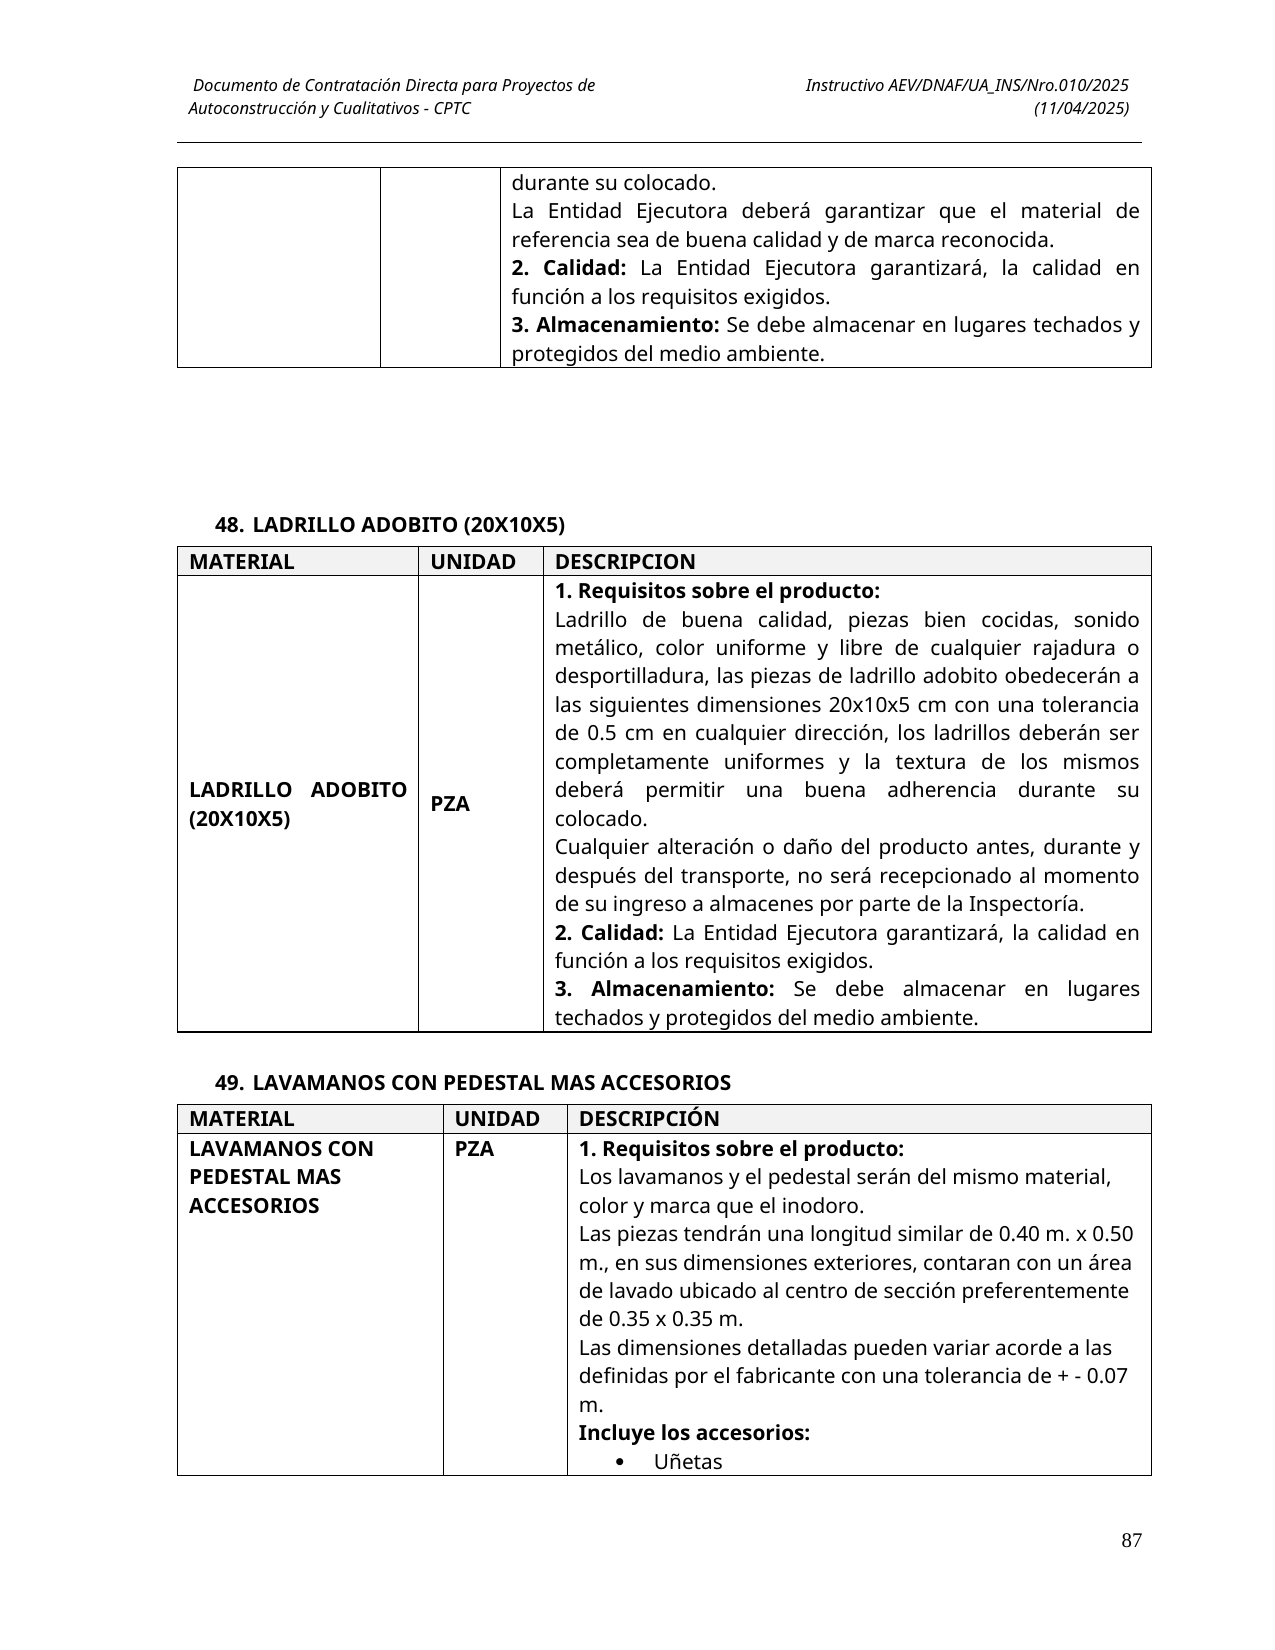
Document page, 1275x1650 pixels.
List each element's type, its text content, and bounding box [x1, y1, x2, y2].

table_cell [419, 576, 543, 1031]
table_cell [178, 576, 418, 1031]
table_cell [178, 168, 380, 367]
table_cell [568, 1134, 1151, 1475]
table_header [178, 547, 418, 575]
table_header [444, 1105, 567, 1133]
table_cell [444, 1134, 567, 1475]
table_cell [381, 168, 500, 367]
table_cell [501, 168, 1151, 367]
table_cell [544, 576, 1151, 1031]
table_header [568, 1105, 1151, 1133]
list LAVAMANOS CON PEDESTAL MAS ACCESORIOS [215, 1068, 1142, 1096]
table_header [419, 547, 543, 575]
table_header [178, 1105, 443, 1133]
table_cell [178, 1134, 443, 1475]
list LADRILLO ADOBITO (20X10X5) [215, 510, 1142, 539]
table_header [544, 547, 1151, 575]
